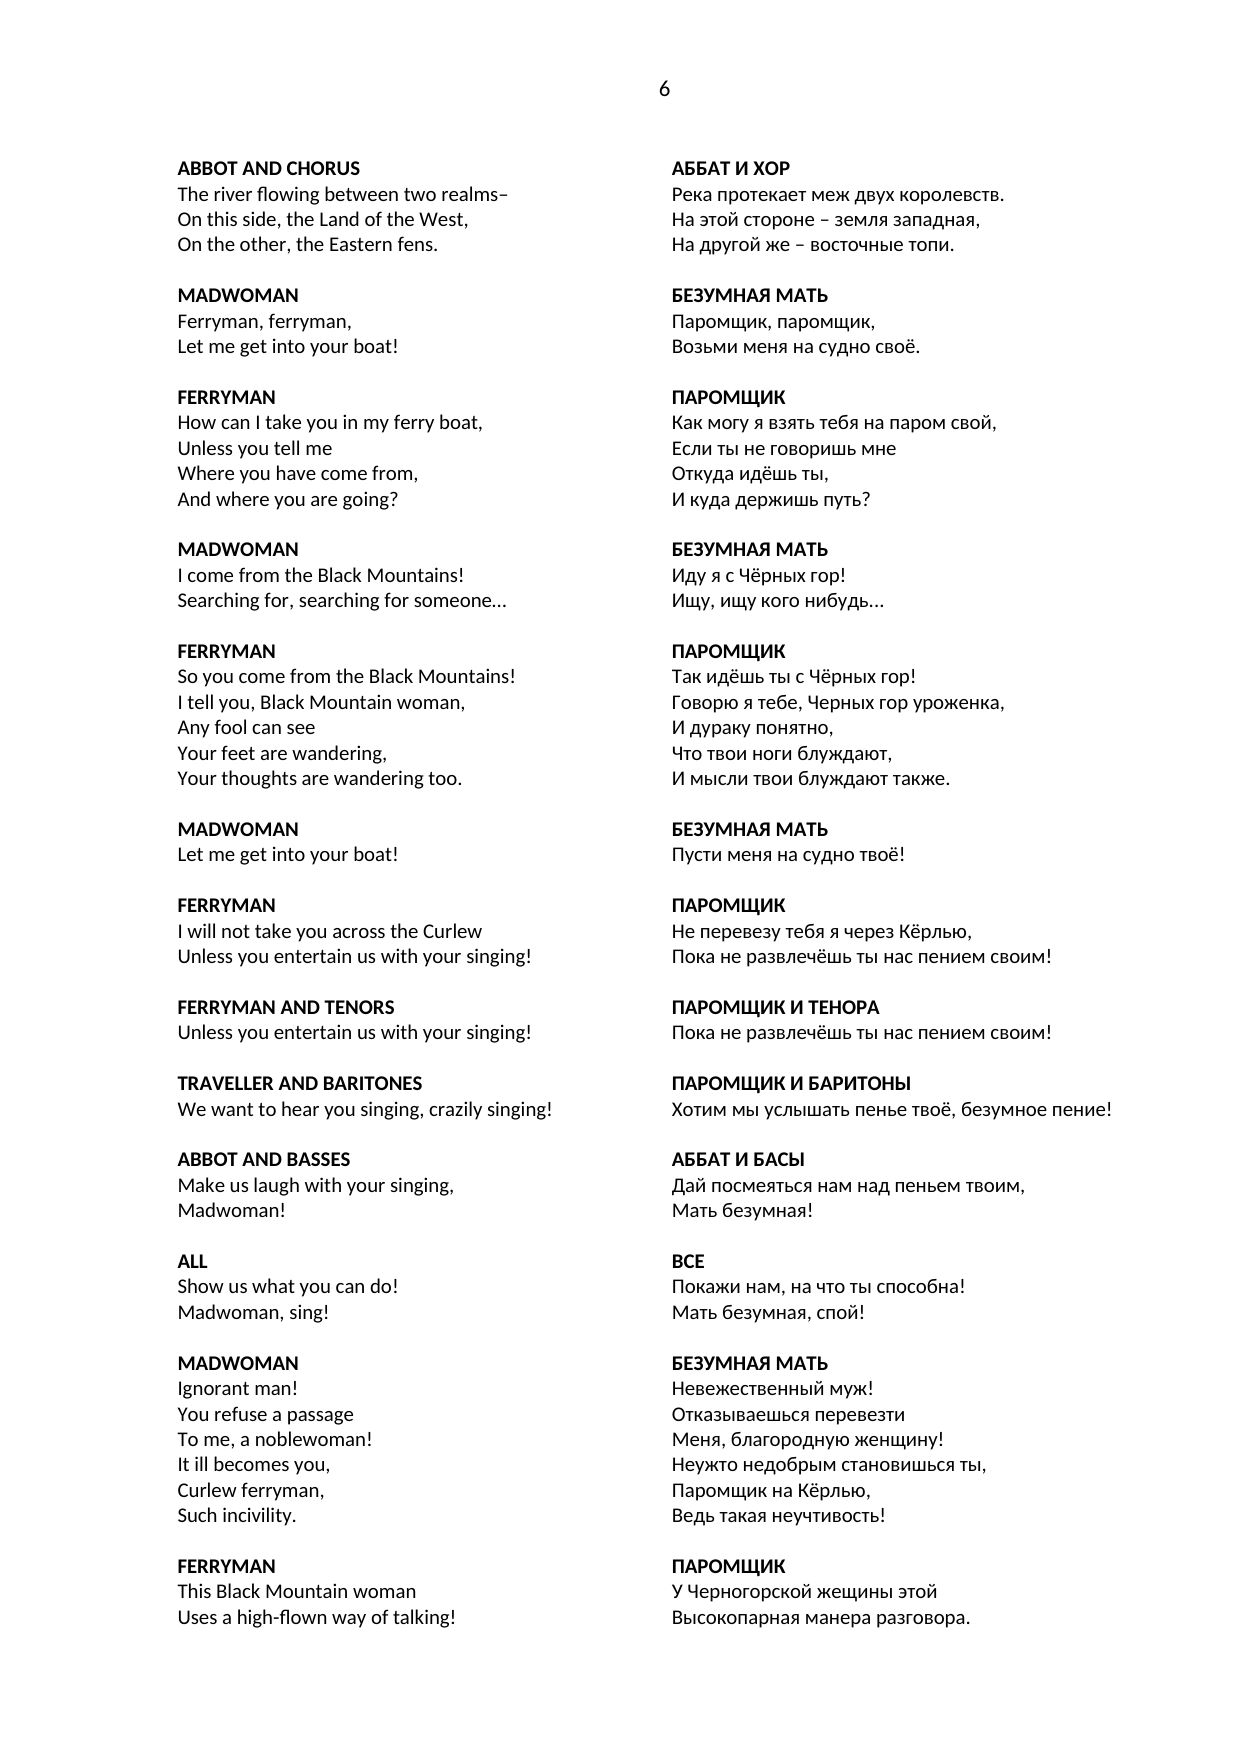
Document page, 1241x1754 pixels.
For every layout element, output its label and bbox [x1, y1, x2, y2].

table_cell [166, 130, 660, 1629]
table_cell [660, 130, 1155, 1629]
